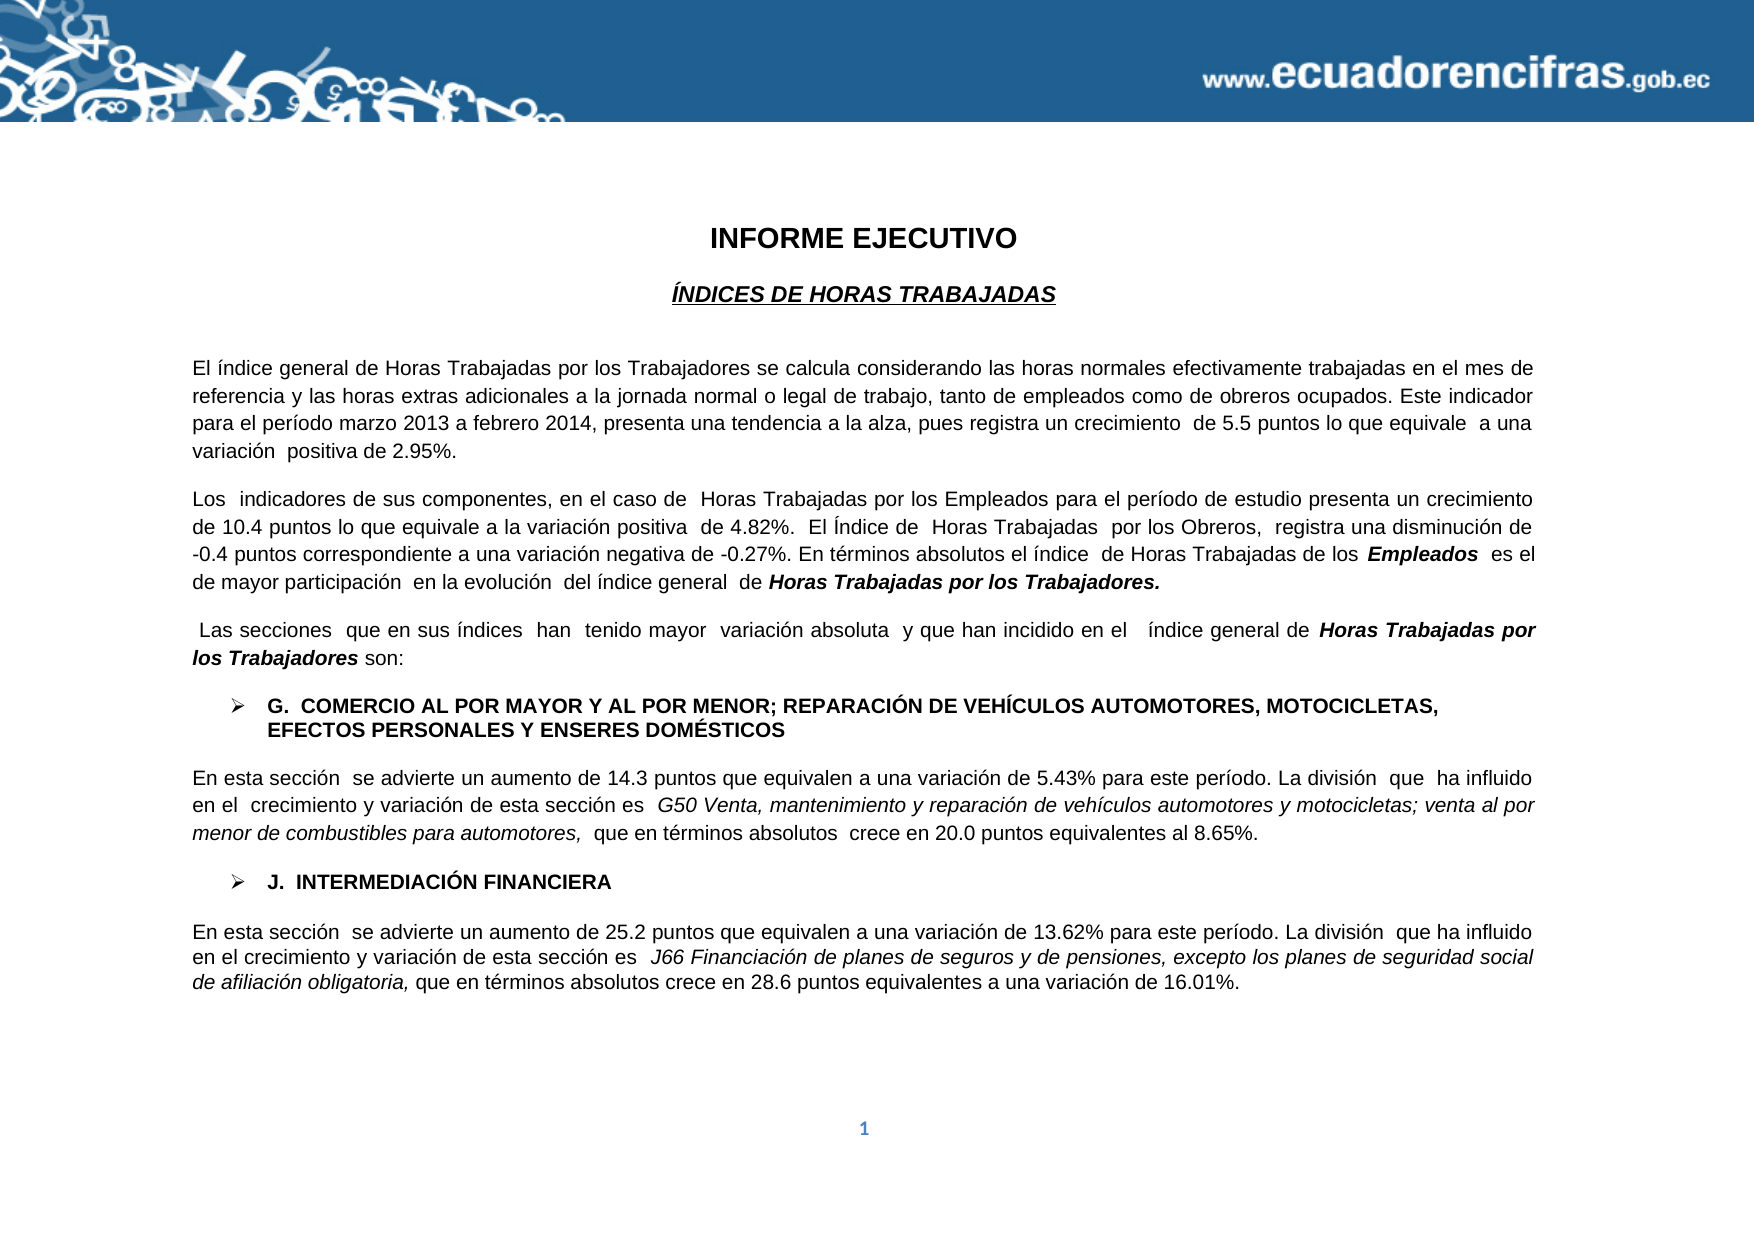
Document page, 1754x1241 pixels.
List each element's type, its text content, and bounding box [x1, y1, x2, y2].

text Las secciones que en sus índices han tenido mayor variación absoluta y que han incidido en el índice general de Horas Trabajadas por los Trabajadores son: [192, 618, 1536, 669]
picture [0, 0, 1754, 122]
list J. INTERMEDIACIÓN FINANCIERA [229, 869, 1536, 894]
text Los indicadores de sus componentes, en el caso de Horas Trabajadas por los Empleados para el período de estudio presenta un crecimiento de 10.4 puntos lo que equivale a la variación positiva de 4.82%. El Índice de Horas Trabajadas por los Obreros, registra una disminución de -0.4 puntos correspondiente a una variación negativa de -0.27%. En términos absolutos el índice de Horas Trabajadas de los Empleados es el de mayor participación en la evolución del índice general de Horas Trabajadas por los Trabajadores. [192, 487, 1536, 593]
text El índice general de Horas Trabajadas por los Trabajadores se calcula considerando las horas normales efectivamente trabajadas en el mes de referencia y las horas extras adicionales a la jornada normal o legal de trabajo, tanto de empleados como de obreros ocupados. Este indicador para el período marzo 2013 a febrero 2014, presenta una tendencia a la alza, pues registra un crecimiento de 5.5 puntos lo que equivale a una variación positiva de 2.95%. [192, 356, 1536, 463]
subtitle INFORME EJECUTIVO [192, 222, 1536, 255]
subtitle ÍNDICES DE HORAS TRABAJADAS [192, 281, 1536, 308]
text En esta sección se advierte un aumento de 25.2 puntos que equivalen a una variación de 13.62% para este período. La división que ha influido en el crecimiento y variación de esta sección es J66 Financiación de planes de seguros y de pensiones, excepto los planes de seguridad social de afiliación obligatoria, que en términos absolutos crece en 28.6 puntos equivalentes a una variación de 16.01%. [192, 919, 1536, 994]
list G. COMERCIO AL POR MAYOR Y AL POR MENOR; REPARACIÓN DE VEHÍCULOS AUTOMOTORES, MOTOCICLETAS, EFECTOS PERSONALES Y ENSERES DOMÉSTICOS [229, 694, 1536, 742]
text En esta sección se advierte un aumento de 14.3 puntos que equivalen a una variación de 5.43% para este período. La división que ha influido en el crecimiento y variación de esta sección es G50 Venta, mantenimiento y reparación de vehículos automotores y motocicletas; venta al por menor de combustibles para automotores, que en términos absolutos crece en 20.0 puntos equivalentes al 8.65%. [192, 766, 1536, 844]
